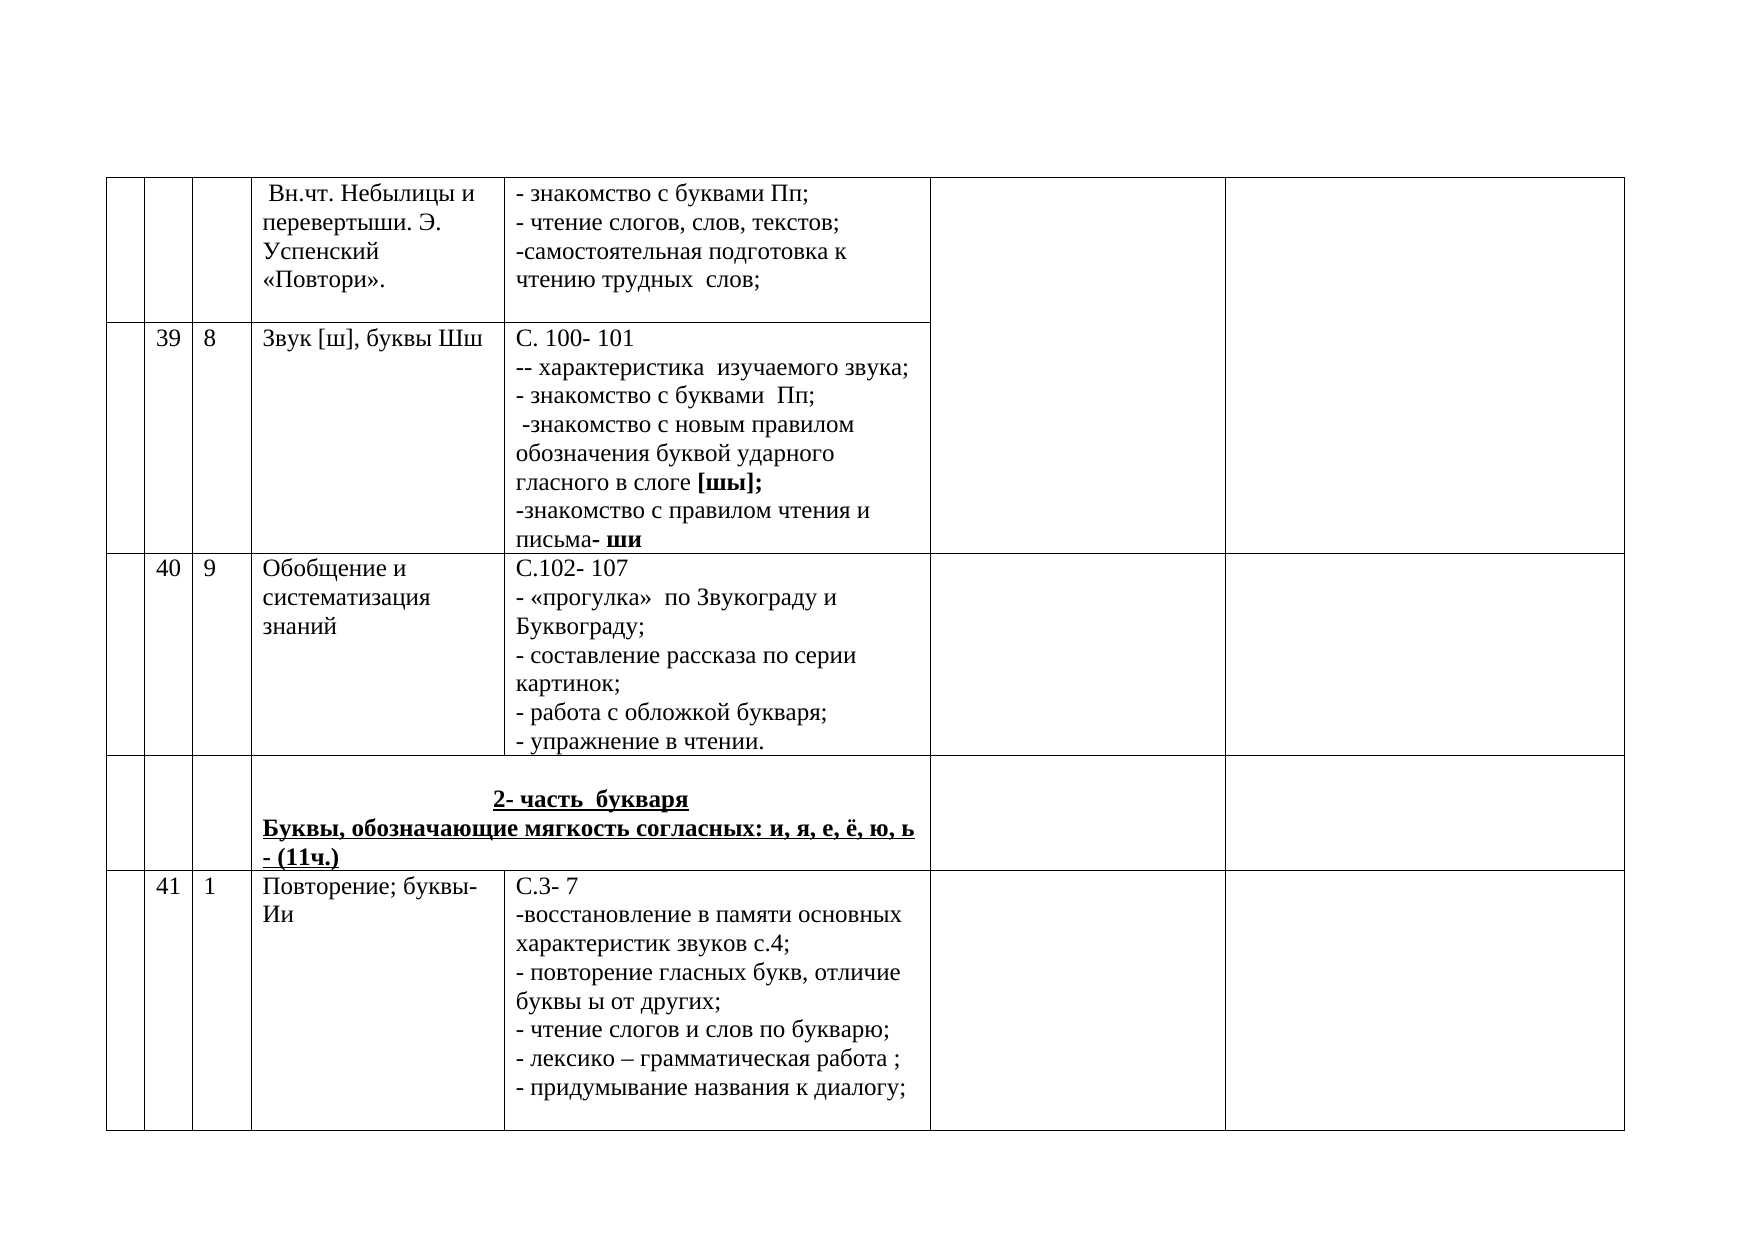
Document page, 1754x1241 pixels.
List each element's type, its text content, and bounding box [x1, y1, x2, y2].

table_cell 1 [193, 871, 251, 1129]
table_cell [107, 323, 144, 553]
table_cell [1226, 871, 1624, 1129]
table_cell 7 [193, 178, 251, 322]
table_cell 9 [193, 554, 251, 755]
table_cell 8 [193, 323, 251, 553]
table_cell 38 [145, 178, 192, 322]
table_cell Обобщение и систематизация знаний [252, 554, 504, 755]
table_cell [107, 756, 144, 870]
table_cell С.3- 7 -восстановление в памяти основных характеристик звуков с.4; - повторение гласных букв, отличие буквы ы от других; - чтение слогов и слов по букварю; - лексико – грамматическая работа ; - придумывание названия к диалогу; [505, 871, 930, 1129]
table_cell [107, 871, 144, 1129]
table_cell [145, 756, 192, 870]
table_cell [1226, 756, 1624, 870]
table_cell [1226, 554, 1624, 755]
table_cell [931, 871, 1225, 1129]
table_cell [252, 178, 504, 322]
table_cell С. 100- 101 -- характеристика изучаемого звука; - знакомство с буквами Пп; -знакомство с новым правилом обозначения буквой ударного гласного в слоге [шы]; -знакомство с правилом чтения и письма- ши [505, 323, 930, 553]
table_cell 41 [145, 871, 192, 1129]
table_cell 39 [145, 323, 192, 553]
table_cell 2- часть букваря Буквы, обозначающие мягкость согласных: и, я, е, ё, ю, ь - (11ч.) [252, 756, 930, 870]
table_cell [505, 178, 930, 322]
table_cell С.102- 107 - «прогулка» по Звукограду и Буквограду; - составление рассказа по серии картинок; - работа с обложкой букваря; - упражнение в чтении. [505, 554, 930, 755]
table_cell [107, 178, 144, 322]
table_cell [931, 756, 1225, 870]
table_cell 40 [145, 554, 192, 755]
table_cell Звук [ш], буквы Шш [252, 323, 504, 553]
table_cell [107, 554, 144, 755]
table_cell [931, 554, 1225, 755]
table_cell [193, 756, 251, 870]
table_cell Повторение; буквы- Ии [252, 871, 504, 1129]
